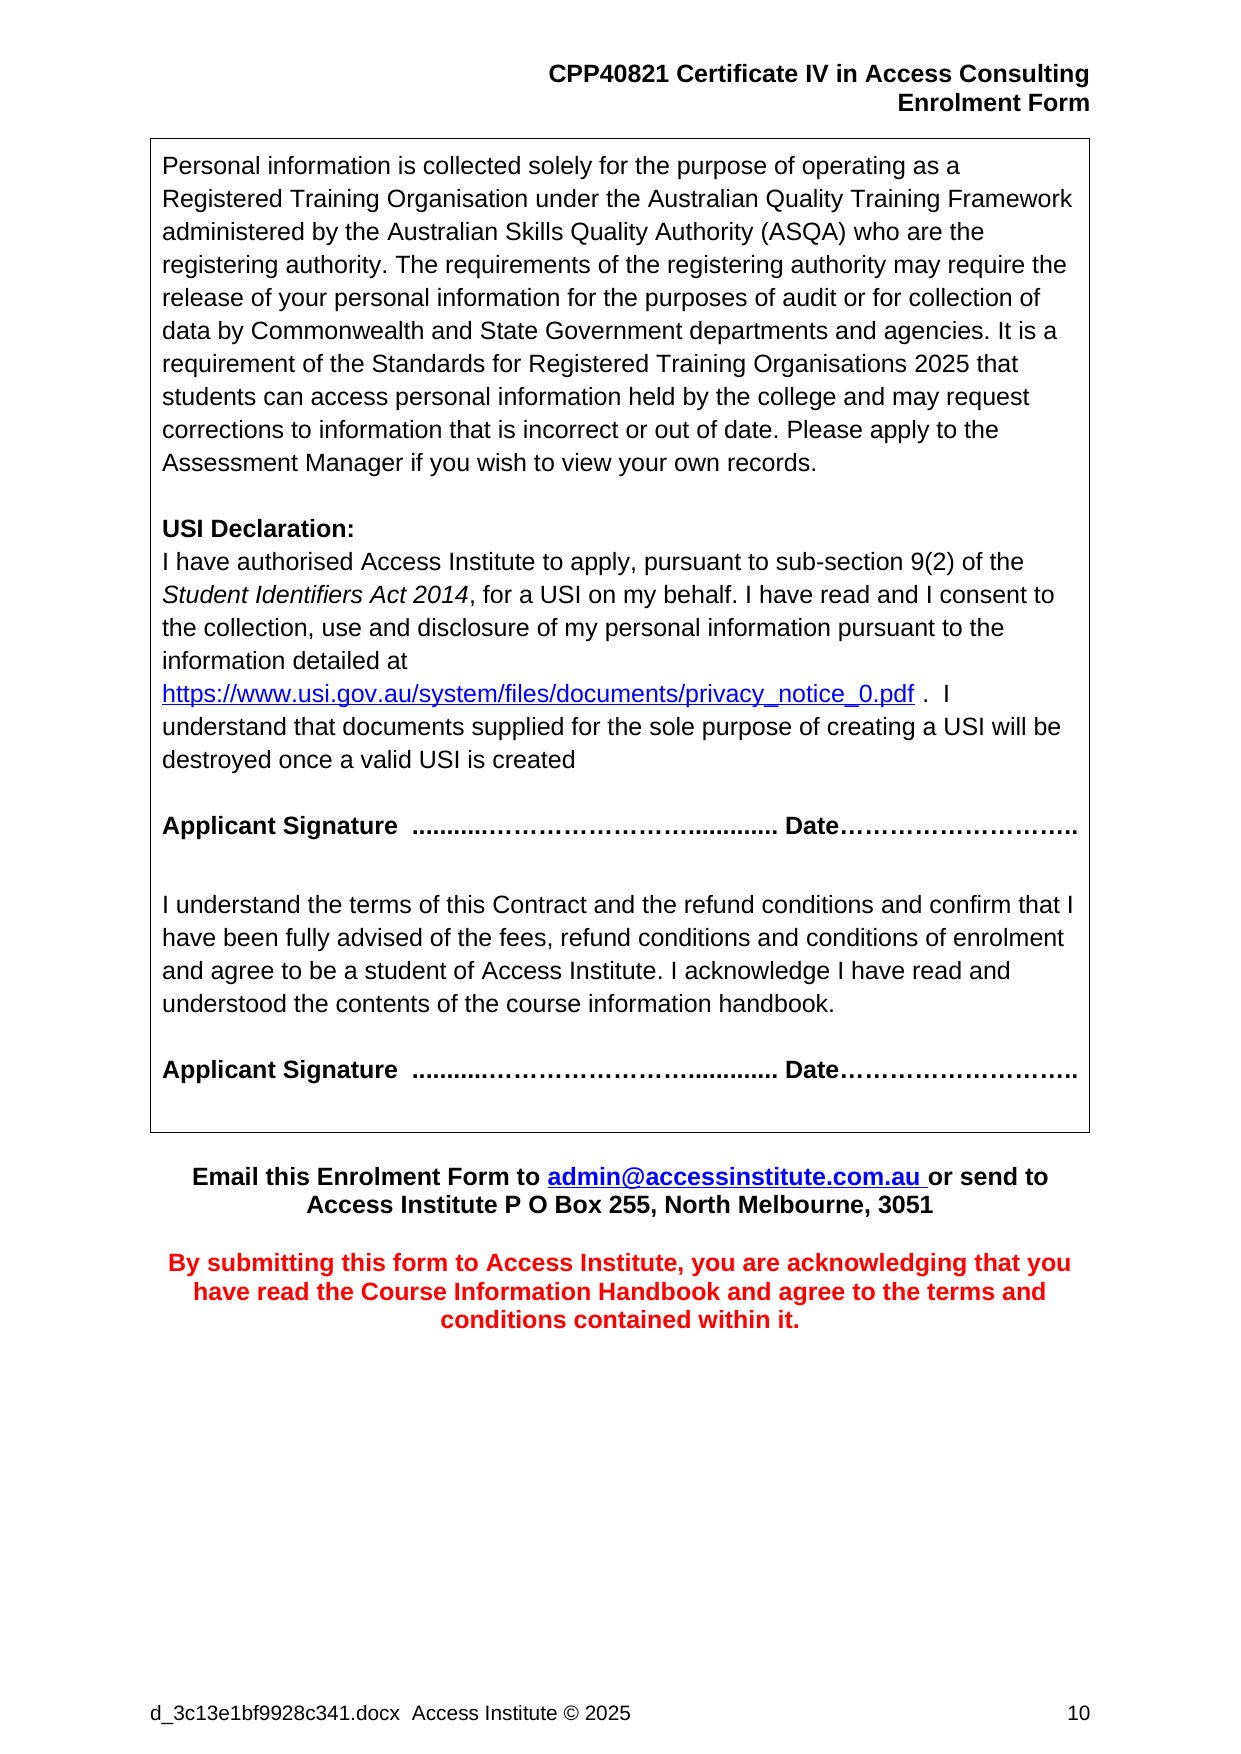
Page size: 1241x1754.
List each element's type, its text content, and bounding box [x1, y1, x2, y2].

text By submitting this form to Access Institute, you are acknowledging that you have read the Course Information Handbook and agree to the terms and conditions contained within it. [150, 1248, 1090, 1334]
text Email this Enrolment Form to admin@accessinstitute.com.au or send to Access Institute P O Box 255, North Melbourne, 3051 [150, 1162, 1090, 1219]
table_header Personal information is collected solely for the purpose of operating as a Registered Training Organisation under the Australian Quality Training Framework administered by the Australian Skills Quality Authority (ASQA) who are the registering authority. The requirements of the registering authority may require the release of your personal information for the purposes of audit or for collection of data by Commonwealth and State Government departments and agencies. It is a requirement of the Standards for Registered Training Organisations 2025 that students can access personal information held by the college and may request corrections to information that is incorrect or out of date. Please apply to the Assessment Manager if you wish to view your own records. USI Declaration: I have authorised Access Institute to apply, pursuant to sub-section 9(2) of the Student Identifiers Act 2014, for a USI on my behalf. I have read and I consent to the collection, use and disclosure of my personal information pursuant to the information detailed at https://www.usi.gov.au/system/files/documents/privacy_notice_0.pdf . I understand that documents supplied for the sole purpose of creating a USI will be destroyed once a valid USI is created Applicant Signature ...........……………………............. Date……………………….. I understand the terms of this Contract and the refund conditions and confirm that I have been fully advised of the fees, refund conditions and conditions of enrolment and agree to be a student of Access Institute. I acknowledge I have read and understood the contents of the course information handbook. Applicant Signature ...........……………………............. Date……………………….. [151, 139, 1089, 1132]
